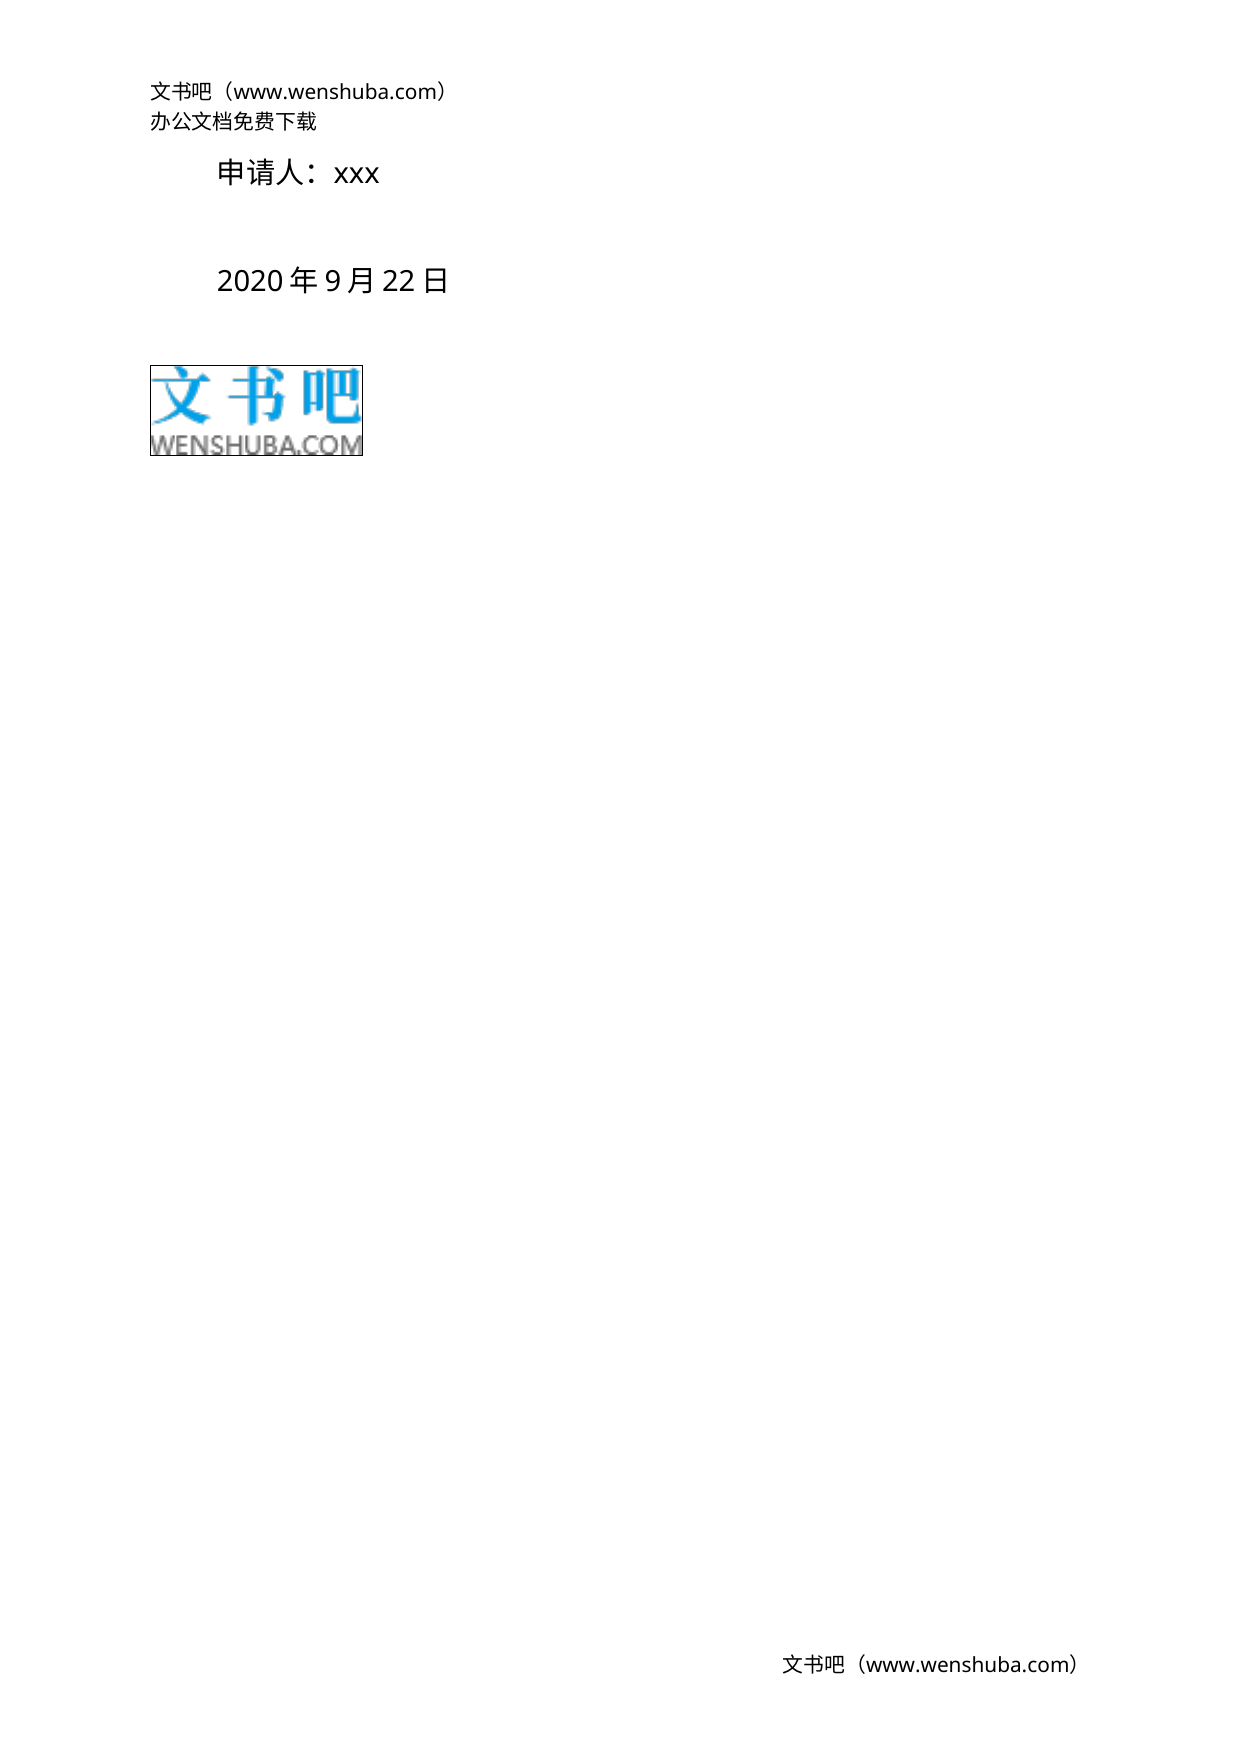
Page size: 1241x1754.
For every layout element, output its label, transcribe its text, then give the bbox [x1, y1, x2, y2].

text 2020年9月22日 [150, 258, 1090, 300]
picture [151, 366, 362, 455]
text 申请人：xxx [150, 150, 1090, 192]
